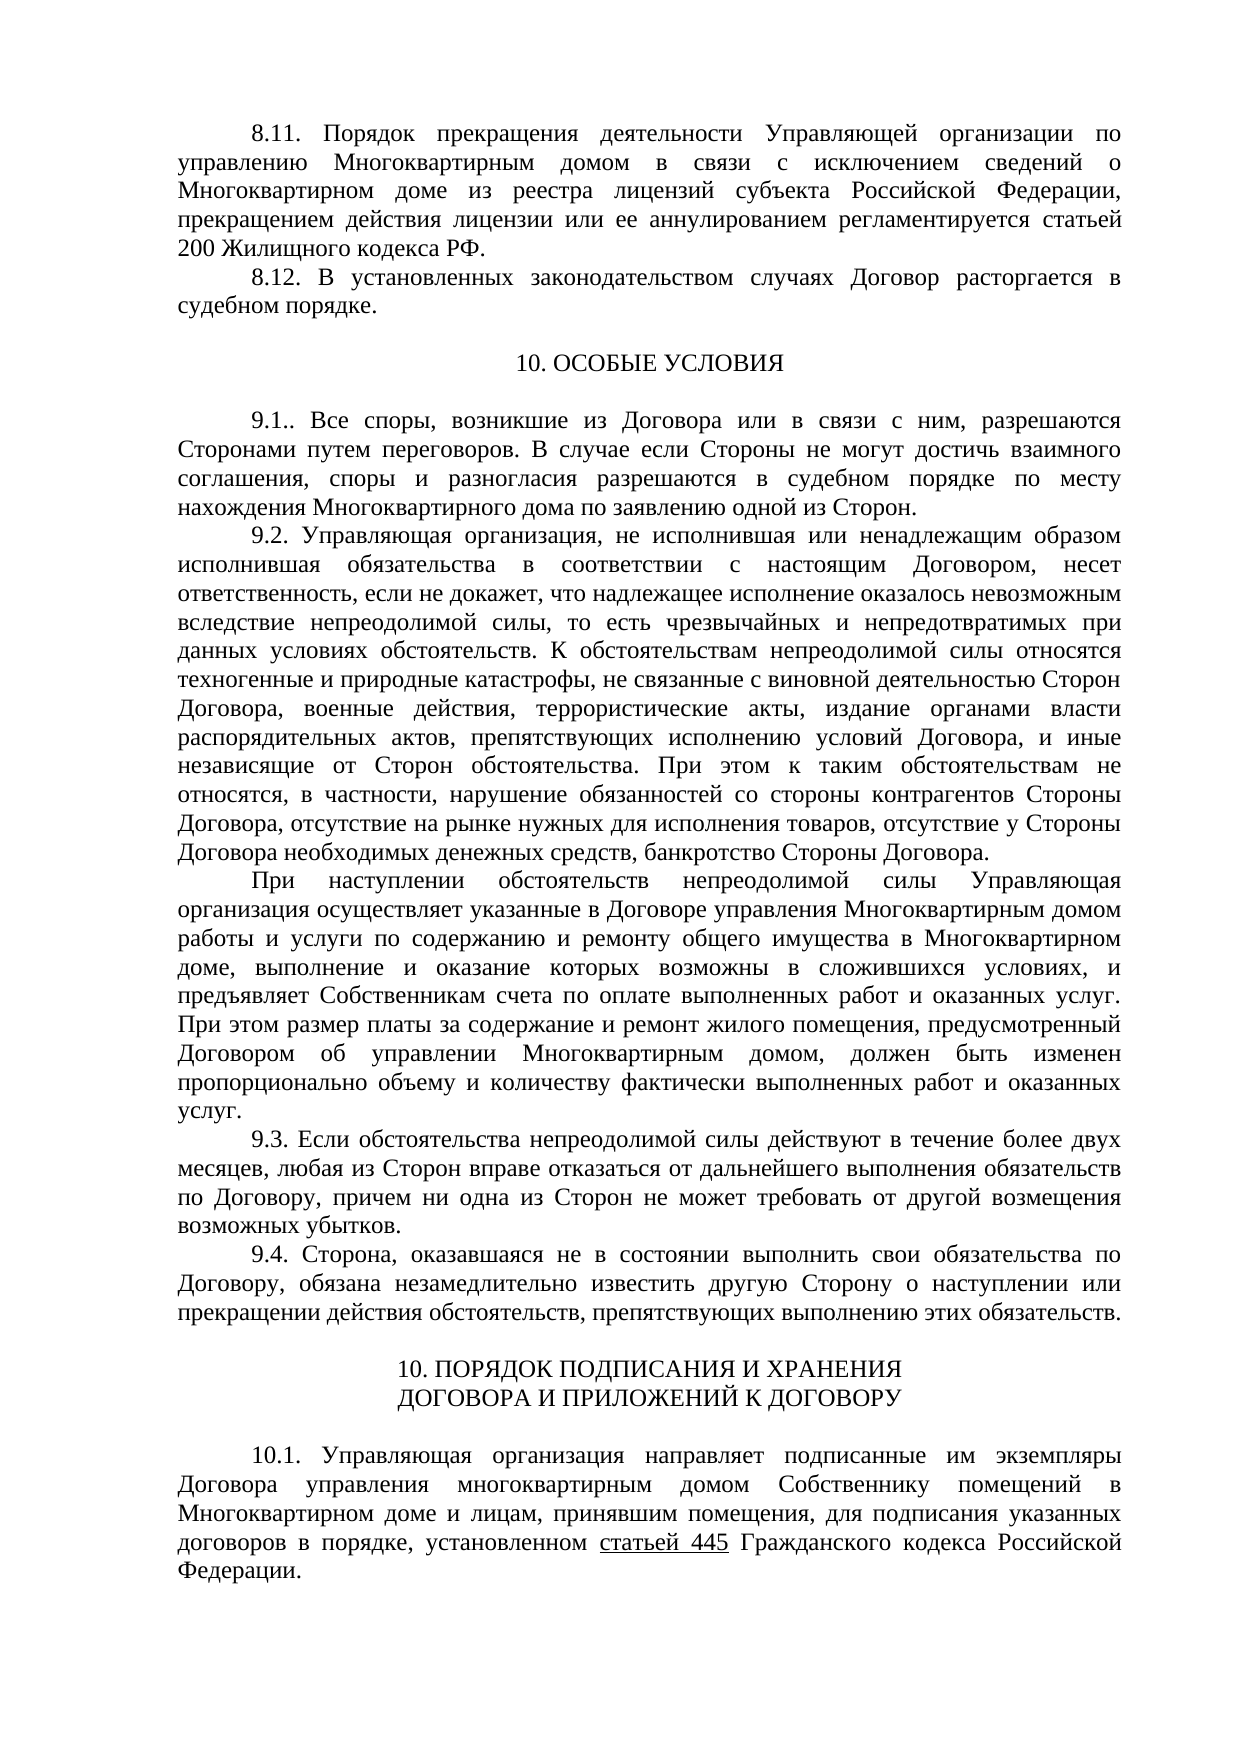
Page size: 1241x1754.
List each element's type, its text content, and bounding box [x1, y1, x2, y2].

text 10. Порядок подписания и хранения [177, 1354, 1122, 1383]
text 9.1.. Все споры, возникшие из Договора или в связи с ним, разрешаются Сторонами путем переговоров. В случае если Стороны не могут достичь взаимного соглашения, споры и разногласия разрешаются в судебном порядке по месту нахождения Многоквартирного дома по заявлению одной из Сторон. [177, 406, 1122, 521]
text При наступлении обстоятельств непреодолимой силы Управляющая организация осуществляет указанные в Договоре управления Многоквартирным домом работы и услуги по содержанию и ремонту общего имущества в Многоквартирном доме, выполнение и оказание которых возможны в сложившихся условиях, и предъявляет Собственникам счета по оплате выполненных работ и оказанных услуг. При этом размер платы за содержание и ремонт жилого помещения, предусмотренный Договором об управлении Многоквартирным домом, должен быть изменен пропорционально объему и количеству фактически выполненных работ и оказанных услуг. [177, 866, 1122, 1124]
text 10. ОСОБЫЕ УСЛОВИЯ [177, 348, 1122, 377]
text 9.3. Если обстоятельства непреодолимой силы действуют в течение более двух месяцев, любая из Сторон вправе отказаться от дальнейшего выполнения обязательств по Договору, причем ни одна из Сторон не может требовать от другой возмещения возможных убытков. [177, 1124, 1122, 1239]
text 9.4. Сторона, оказавшаяся не в состоянии выполнить свои обязательства по Договору, обязана незамедлительно известить другую Сторону о наступлении или прекращении действия обстоятельств, препятствующих выполнению этих обязательств. [177, 1239, 1122, 1326]
text 10.1. Управляющая организация направляет подписанные им экземпляры Договора управления многоквартирным домом Собственнику помещений в Многоквартирном доме и лицам, принявшим помещения, для подписания указанных договоров в порядке, установленном статьей 445 Гражданского кодекса Российской Федерации. [177, 1441, 1122, 1584]
text Договора и приложений к Договору [177, 1383, 1122, 1412]
text 8.11. Порядок прекращения деятельности Управляющей организации по управлению Многоквартирным домом в связи с исключением сведений о Многоквартирном доме из реестра лицензий субъекта Российской Федерации, прекращением действия лицензии или ее аннулированием регламентируется статьей 200 Жилищного кодекса РФ. [177, 118, 1122, 262]
text 8.12. В установленных законодательством случаях Договор расторгается в судебном порядке. [177, 262, 1122, 319]
text 9.2. Управляющая организация, не исполнившая или ненадлежащим образом исполнившая обязательства в соответствии с настоящим Договором, несет ответственность, если не докажет, что надлежащее исполнение оказалось невозможным вследствие непреодолимой силы, то есть чрезвычайных и непредотвратимых при данных условиях обстоятельств. К обстоятельствам непреодолимой силы относятся техногенные и природные катастрофы, не связанные с виновной деятельностью Сторон Договора, военные действия, террористические акты, издание органами власти распорядительных актов, препятствующих исполнению условий Договора, и иные независящие от Сторон обстоятельства. При этом к таким обстоятельствам не относятся, в частности, нарушение обязанностей со стороны контрагентов Стороны Договора, отсутствие на рынке нужных для исполнения товаров, отсутствие у Стороны Договора необходимых денежных средств, банкротство Стороны Договора. [177, 521, 1122, 866]
